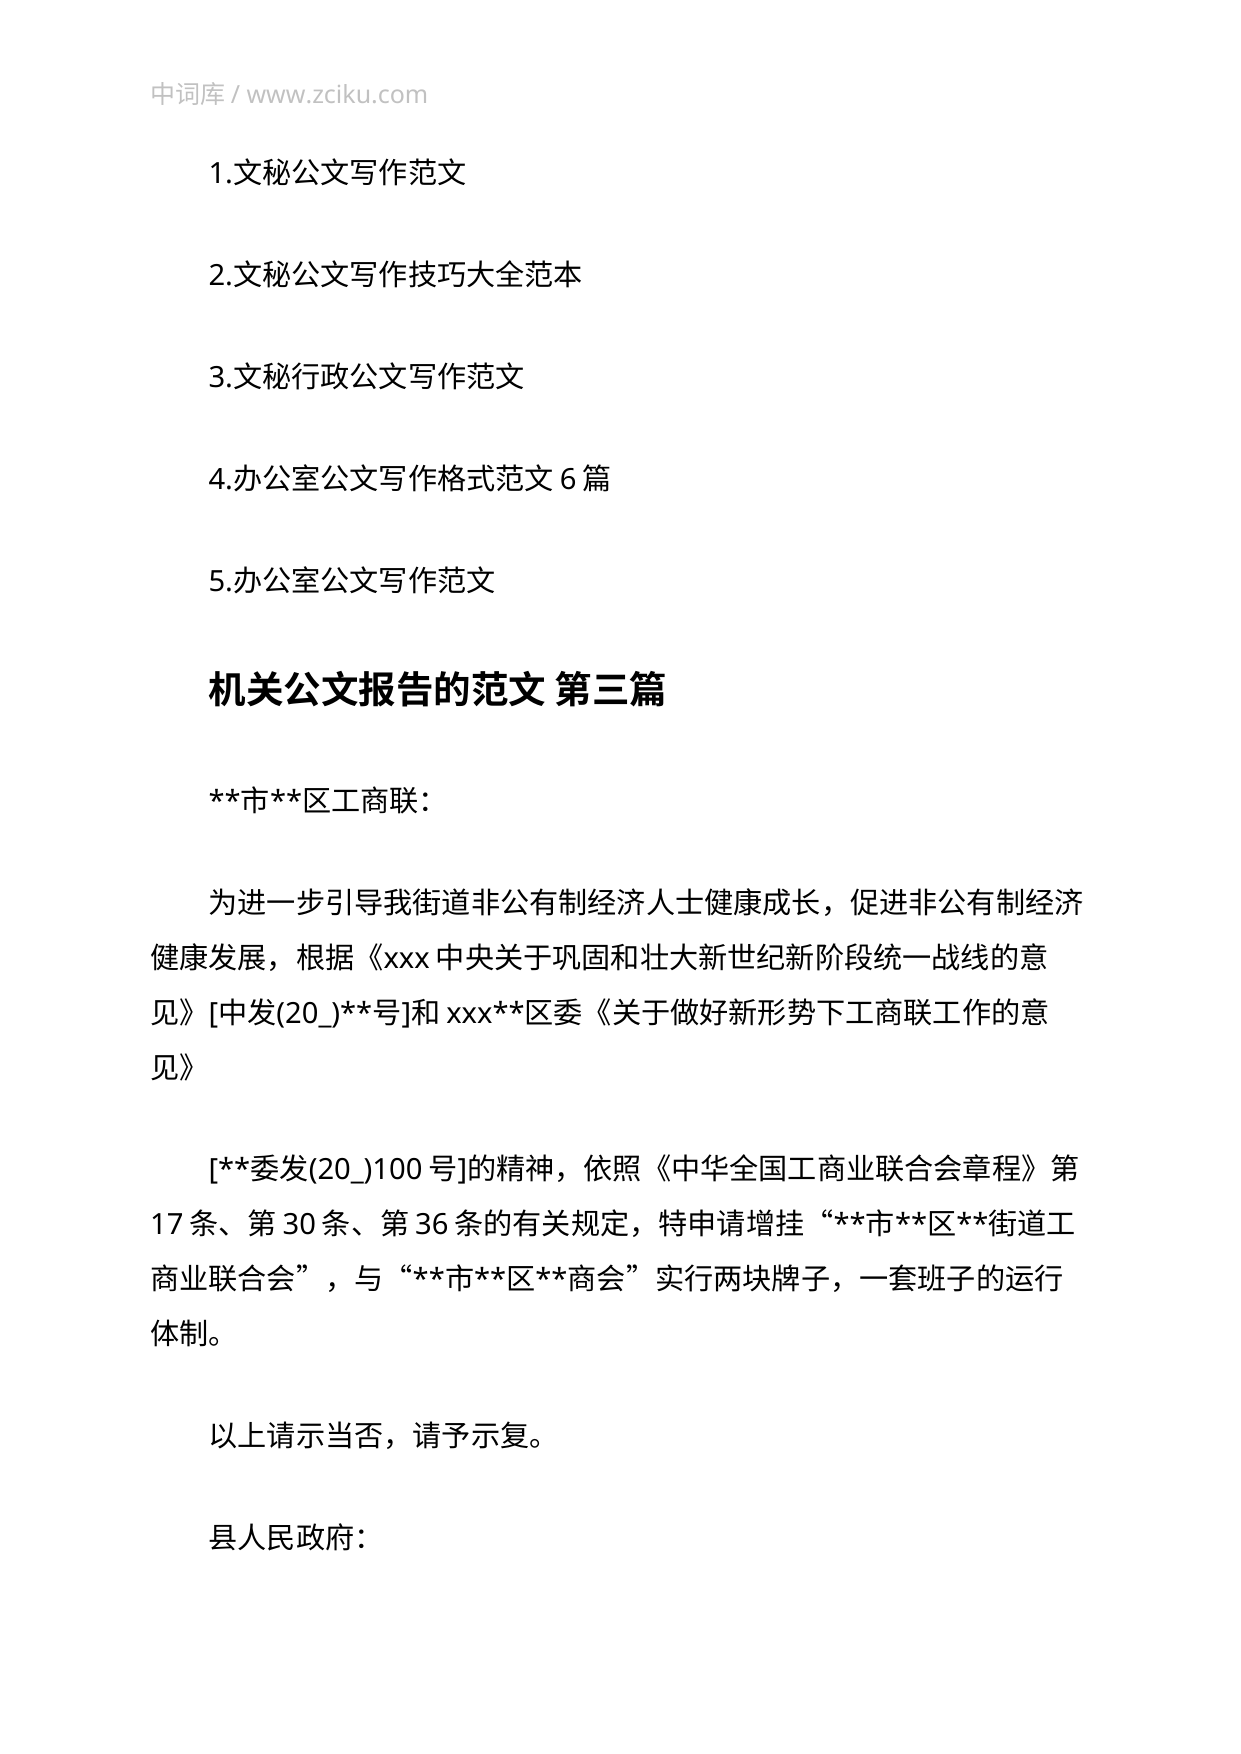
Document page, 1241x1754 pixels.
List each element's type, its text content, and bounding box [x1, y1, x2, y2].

text 4.办公室公文写作格式范文6篇 [150, 456, 1090, 498]
text 2.文秘公文写作技巧大全范本 [150, 252, 1090, 294]
text [**委发(20_)100号]的精神，依照《中华全国工商业联合会章程》第17条、第30条、第36条的有关规定，特申请增挂“**市**区**街道工商业联合会”，与“**市**区**商会”实行两块牌子，一套班子的运行体制。 [150, 1146, 1090, 1353]
text 3.文秘行政公文写作范文 [150, 354, 1090, 396]
text 县人民政府： [150, 1514, 1090, 1557]
text 机关公文报告的范文 第三篇 [150, 660, 1090, 714]
text 以上请示当否，请予示复。 [150, 1413, 1090, 1455]
text 5.办公室公文写作范文 [150, 558, 1090, 600]
text **市**区工商联： [150, 777, 1090, 820]
text 为进一步引导我街道非公有制经济人士健康成长，促进非公有制经济健康发展，根据《xxx中央关于巩固和壮大新世纪新阶段统一战线的意见》[中发(20_)**号]和xxx**区委《关于做好新形势下工商联工作的意见》 [150, 879, 1090, 1086]
text 1.文秘公文写作范文 [150, 150, 1090, 192]
